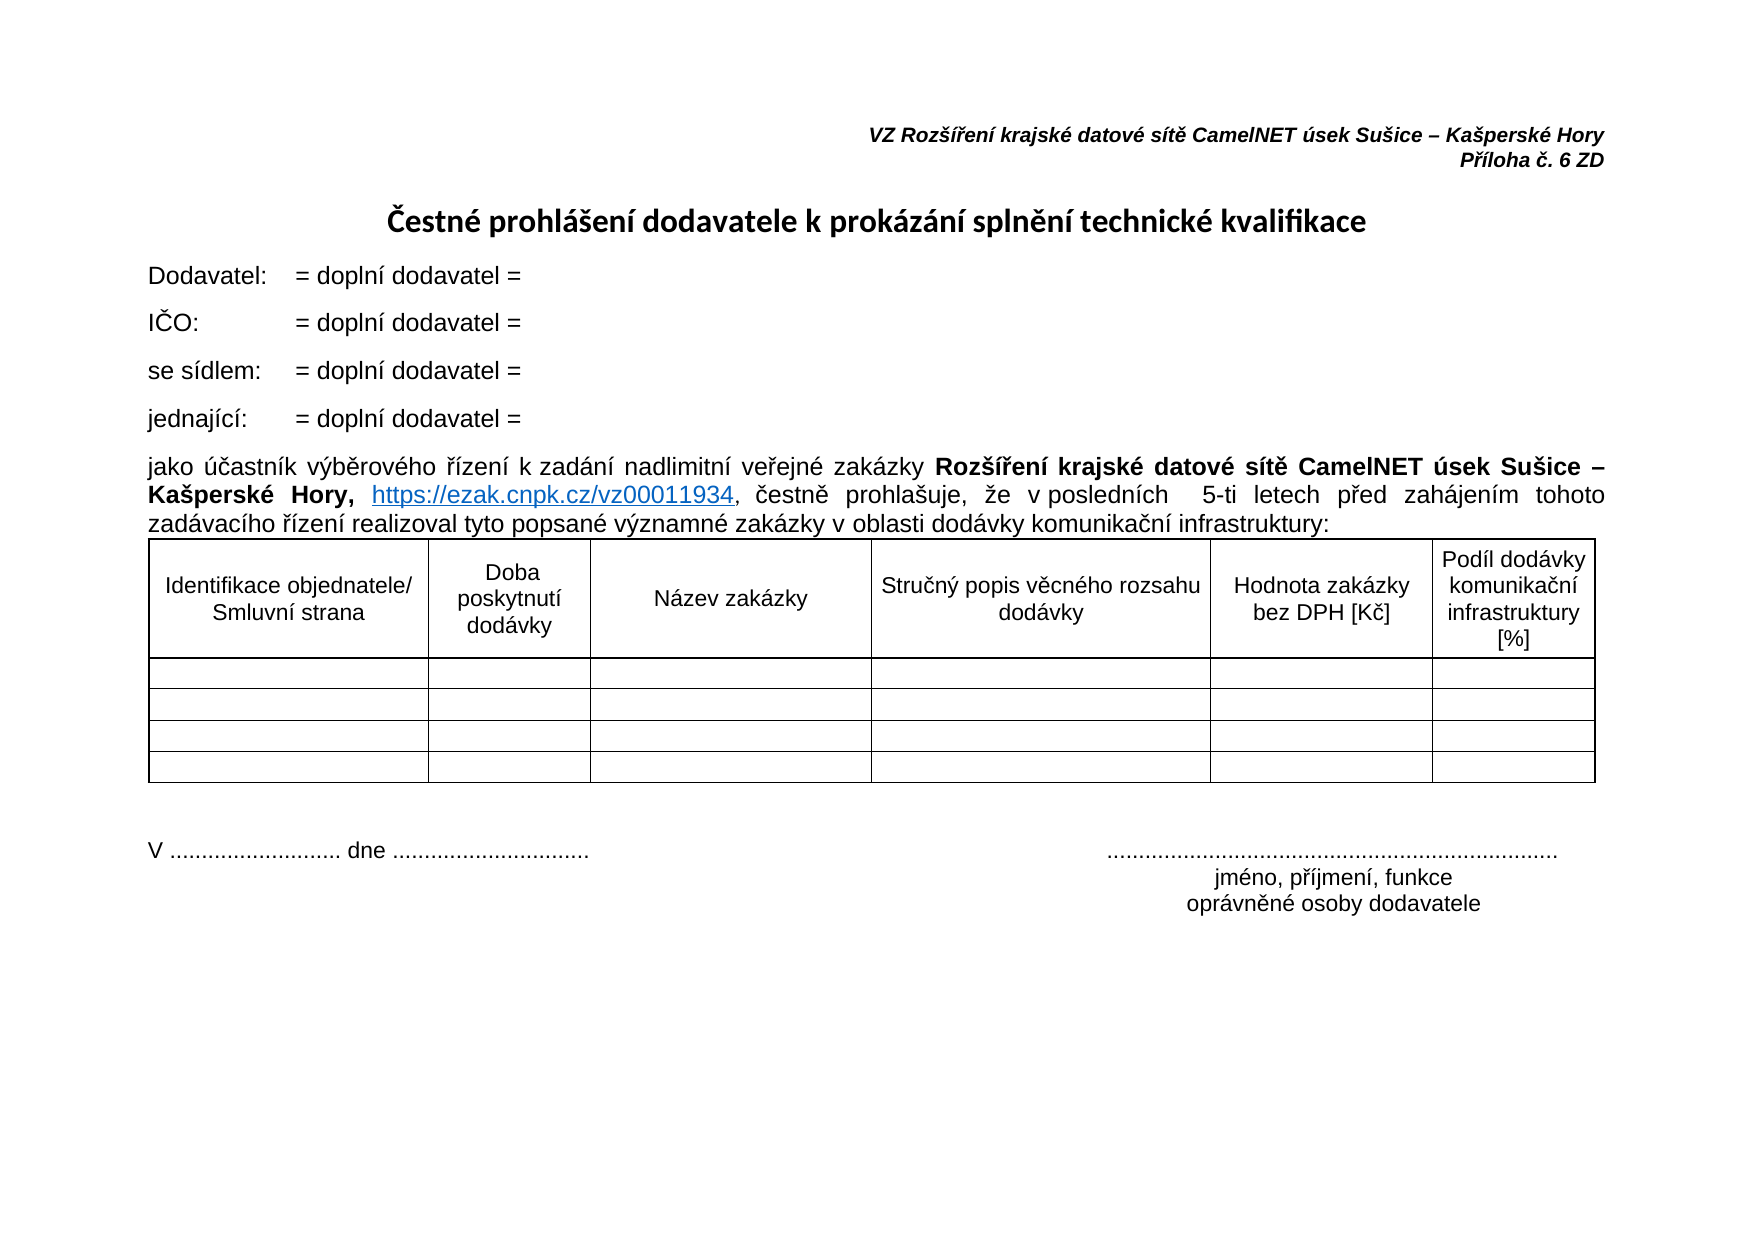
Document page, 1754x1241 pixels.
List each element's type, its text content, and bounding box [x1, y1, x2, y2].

text IČO: = doplní dodavatel = [148, 308, 1606, 337]
table_cell [429, 721, 590, 751]
table_cell [1433, 689, 1594, 719]
text Čestné prohlášení dodavatele k prokázání splnění technické kvalifikace [148, 200, 1606, 241]
table_cell [429, 689, 590, 719]
text jako účastník výběrového řízení k zadání nadlimitní veřejné zakázky Rozšíření krajské datové sítě CamelNET úsek Sušice – Kašperské Hory, https://ezak.cnpk.cz/vz00011934, čestně prohlašuje, že v posledních 5-ti letech před zahájením tohoto zadávacího řízení realizoval tyto popsané významné zakázky v oblasti dodávky komunikační infrastruktury: [148, 452, 1606, 538]
table_cell [591, 721, 871, 751]
table_cell [1211, 689, 1432, 719]
table_header Doba poskytnutí dodávky [429, 540, 590, 657]
text jednající: = doplní dodavatel = [148, 404, 1606, 433]
table_cell [872, 752, 1210, 782]
table_cell [1211, 721, 1432, 751]
table_cell [1433, 659, 1594, 688]
text V ........................... dne ............................... ....................................................................... jméno, příjmení, funkce [148, 837, 1606, 890]
table_header Stručný popis věcného rozsahu dodávky [872, 540, 1210, 657]
text oprávněné osoby dodavatele [148, 890, 1606, 916]
table_header Hodnota zakázky bez DPH [Kč] [1211, 540, 1432, 657]
table_cell [872, 721, 1210, 751]
table_cell [150, 689, 428, 719]
table_cell [872, 659, 1210, 688]
table_cell [1433, 752, 1594, 782]
text Dodavatel: = doplní dodavatel = [148, 261, 1606, 289]
table_cell [591, 689, 871, 719]
table_header Identifikace objednatele/ Smluvní strana [150, 540, 428, 657]
table_cell [1433, 721, 1594, 751]
table_cell [1211, 752, 1432, 782]
text se sídlem: = doplní dodavatel = [148, 356, 1606, 385]
table_cell [429, 659, 590, 688]
table_header Podíl dodávky komunikační infrastruktury [%] [1433, 540, 1594, 657]
table_cell [872, 689, 1210, 719]
table_cell [150, 721, 428, 751]
table_cell [1211, 659, 1432, 688]
table_cell [591, 752, 871, 782]
table_cell [150, 659, 428, 688]
table_header Název zakázky [591, 540, 871, 657]
table_cell [429, 752, 590, 782]
table_cell [150, 752, 428, 782]
table_cell [591, 659, 871, 688]
